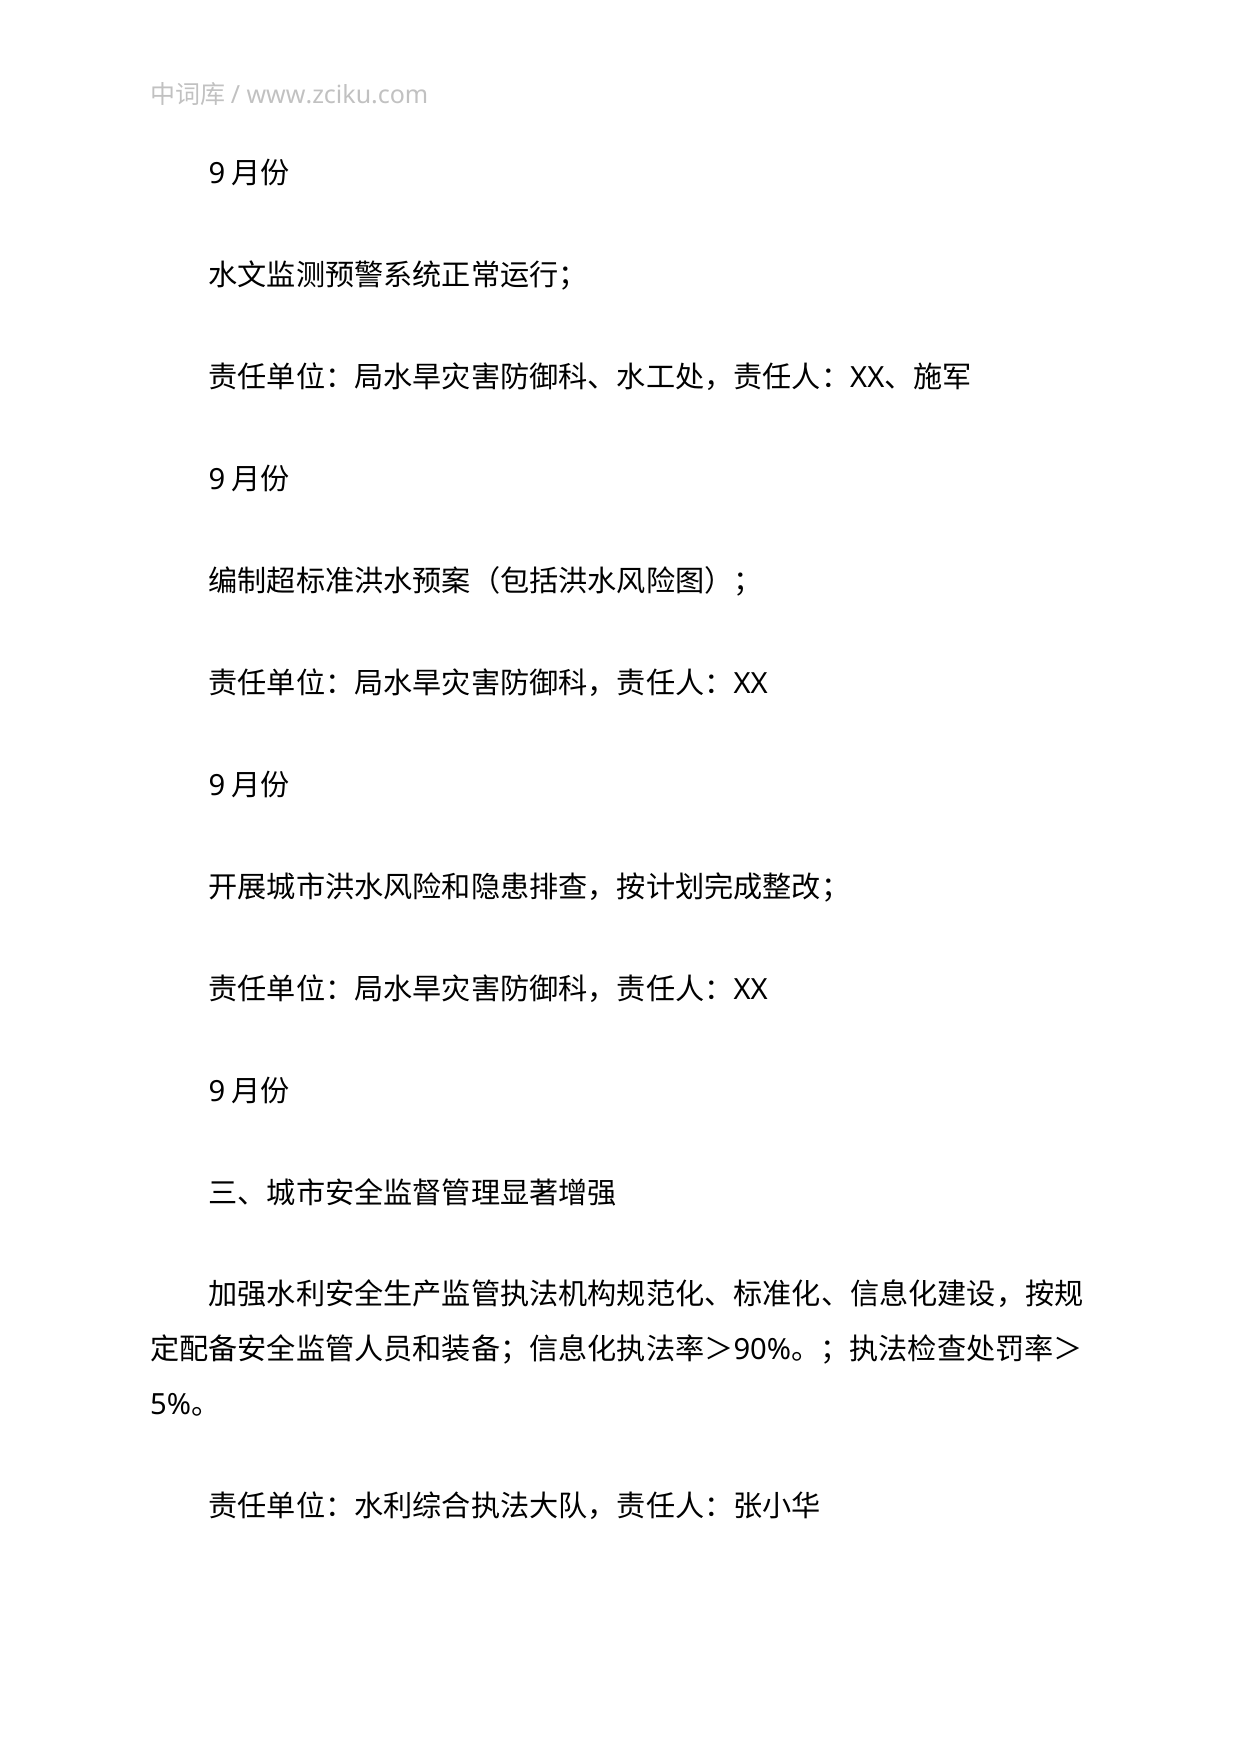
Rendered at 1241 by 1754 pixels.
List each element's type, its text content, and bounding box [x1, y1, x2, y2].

text 开展城市洪水风险和隐患排查，按计划完成整改； [150, 863, 1090, 906]
text 9月份 [150, 150, 1090, 192]
text 9月份 [150, 456, 1090, 498]
text 三、城市安全监督管理显著增强 [150, 1169, 1090, 1211]
text 责任单位：局水旱灾害防御科，责任人：XX [150, 965, 1090, 1008]
text 水文监测预警系统正常运行； [150, 252, 1090, 294]
text 加强水利安全生产监管执法机构规范化、标准化、信息化建设，按规定配备安全监管人员和装备；信息化执法率＞90%。；执法检查处罚率＞5%。 [150, 1271, 1090, 1423]
text 编制超标准洪水预案（包括洪水风险图）； [150, 558, 1090, 600]
text 9月份 [150, 1067, 1090, 1109]
text 责任单位：局水旱灾害防御科、水工处，责任人：XX、施军 [150, 354, 1090, 396]
text 9月份 [150, 761, 1090, 804]
text 责任单位：水利综合执法大队，责任人：张小华 [150, 1483, 1090, 1525]
text 责任单位：局水旱灾害防御科，责任人：XX [150, 659, 1090, 702]
